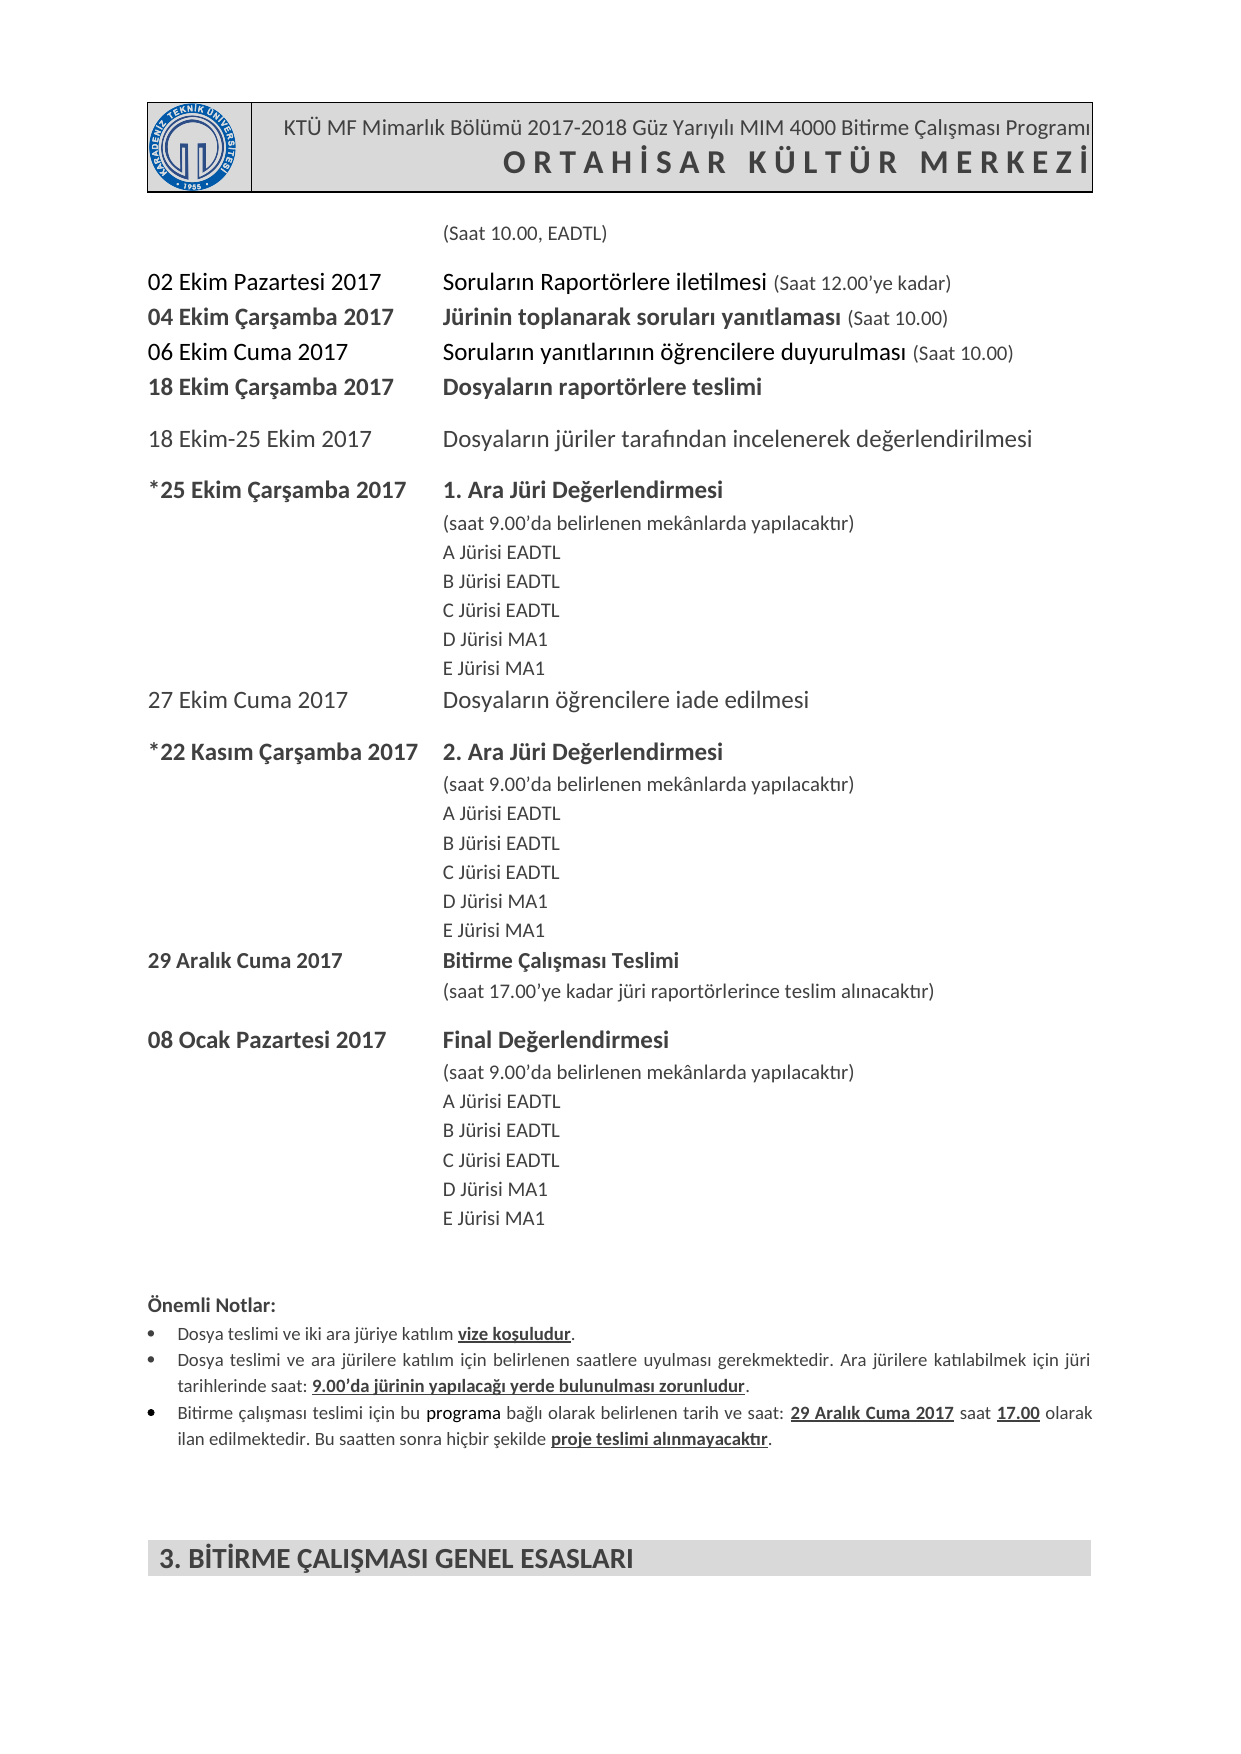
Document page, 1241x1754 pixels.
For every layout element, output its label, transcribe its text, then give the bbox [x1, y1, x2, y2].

table_header 3. BİTİRME ÇALIŞMASI GENEL ESASLARI [148, 1540, 1091, 1576]
picture [148, 102, 237, 192]
text (saat 9.00’da belirlenen mekânlarda yapılacaktır) [443, 771, 1092, 797]
text 29 Aralık Cuma 2017 Bitirme Çalışması Teslimi [148, 946, 1092, 974]
text *25 Ekim Çarşamba 2017 1. Ara Jüri Değerlendirmesi [148, 475, 1092, 505]
text A Jürisi EADTL [369, 1088, 1092, 1114]
text A Jürisi EADTL [369, 539, 1092, 564]
text (saat 17.00’ye kadar jüri raportörlerince teslim alınacaktır) [443, 978, 1092, 1004]
text E Jürisi MA1 [369, 1205, 1092, 1231]
list Bitirme çalışması teslimi için bu programa bağlı olarak belirlenen tarih ve saat: 29 Aralık Cuma 2017 saat 17.00 olarak ilan edilmektedir. Bu saatten sonra hiçbir şekilde proje teslimi alınmayacaktır. [148, 1401, 1092, 1450]
list Dosya teslimi ve iki ara jüriye katılım vize koşuludur. [148, 1322, 1092, 1345]
text E Jürisi MA1 [369, 656, 1092, 681]
text B Jürisi EADTL [369, 830, 1092, 855]
text C Jürisi EADTL [369, 859, 1092, 884]
text *22 Kasım Çarşamba 2017 2. Ara Jüri Değerlendirmesi [148, 736, 1092, 767]
text D Jürisi MA1 [369, 626, 1092, 652]
text B Jürisi EADTL [369, 568, 1092, 593]
text 04 Ekim Çarşamba 2017 Jürinin toplanarak soruları yanıtlaması (Saat 10.00) [148, 301, 1092, 332]
text B Jürisi EADTL [369, 1118, 1092, 1143]
text C Jürisi EADTL [369, 1147, 1092, 1172]
text C Jürisi EADTL [369, 597, 1092, 623]
text D Jürisi MA1 [369, 888, 1092, 913]
text 02 Ekim Pazartesi 2017 Soruların Raportörlere iletilmesi (Saat 12.00’ye kadar) [148, 266, 1092, 297]
list Dosya teslimi ve ara jürilere katılım için belirlenen saatlere uyulması gerekmektedir. Ara jürilere katılabilmek için jüri tarihlerinde saat: 9.00’da jürinin yapılacağı yerde bulunulması zorunludur. [148, 1348, 1092, 1397]
text 08 Ocak Pazartesi 2017 Final Değerlendirmesi [148, 1024, 1092, 1055]
text 06 Ekim Cuma 2017 Soruların yanıtlarının öğrencilere duyurulması (Saat 10.00) [148, 336, 1092, 367]
text D Jürisi MA1 [369, 1176, 1092, 1201]
text (saat 9.00’da belirlenen mekânlarda yapılacaktır) [443, 510, 1092, 535]
text 18 Ekim-25 Ekim 2017 Dosyaların jüriler tarafından incelenerek değerlendirilmesi [148, 423, 1092, 453]
text 18 Ekim Çarşamba 2017 Dosyaların raportörlere teslimi [148, 371, 1092, 402]
text E Jürisi MA1 [369, 917, 1092, 943]
text A Jürisi EADTL [369, 801, 1092, 826]
text Önemli Notlar: [148, 1293, 1092, 1318]
text (saat 9.00’da belirlenen mekânlarda yapılacaktır) [369, 1059, 1092, 1085]
text 27 Ekim Cuma 2017 Dosyaların öğrencilere iade edilmesi [148, 685, 1092, 715]
text (Saat 10.00, EADTL) [369, 221, 1092, 246]
